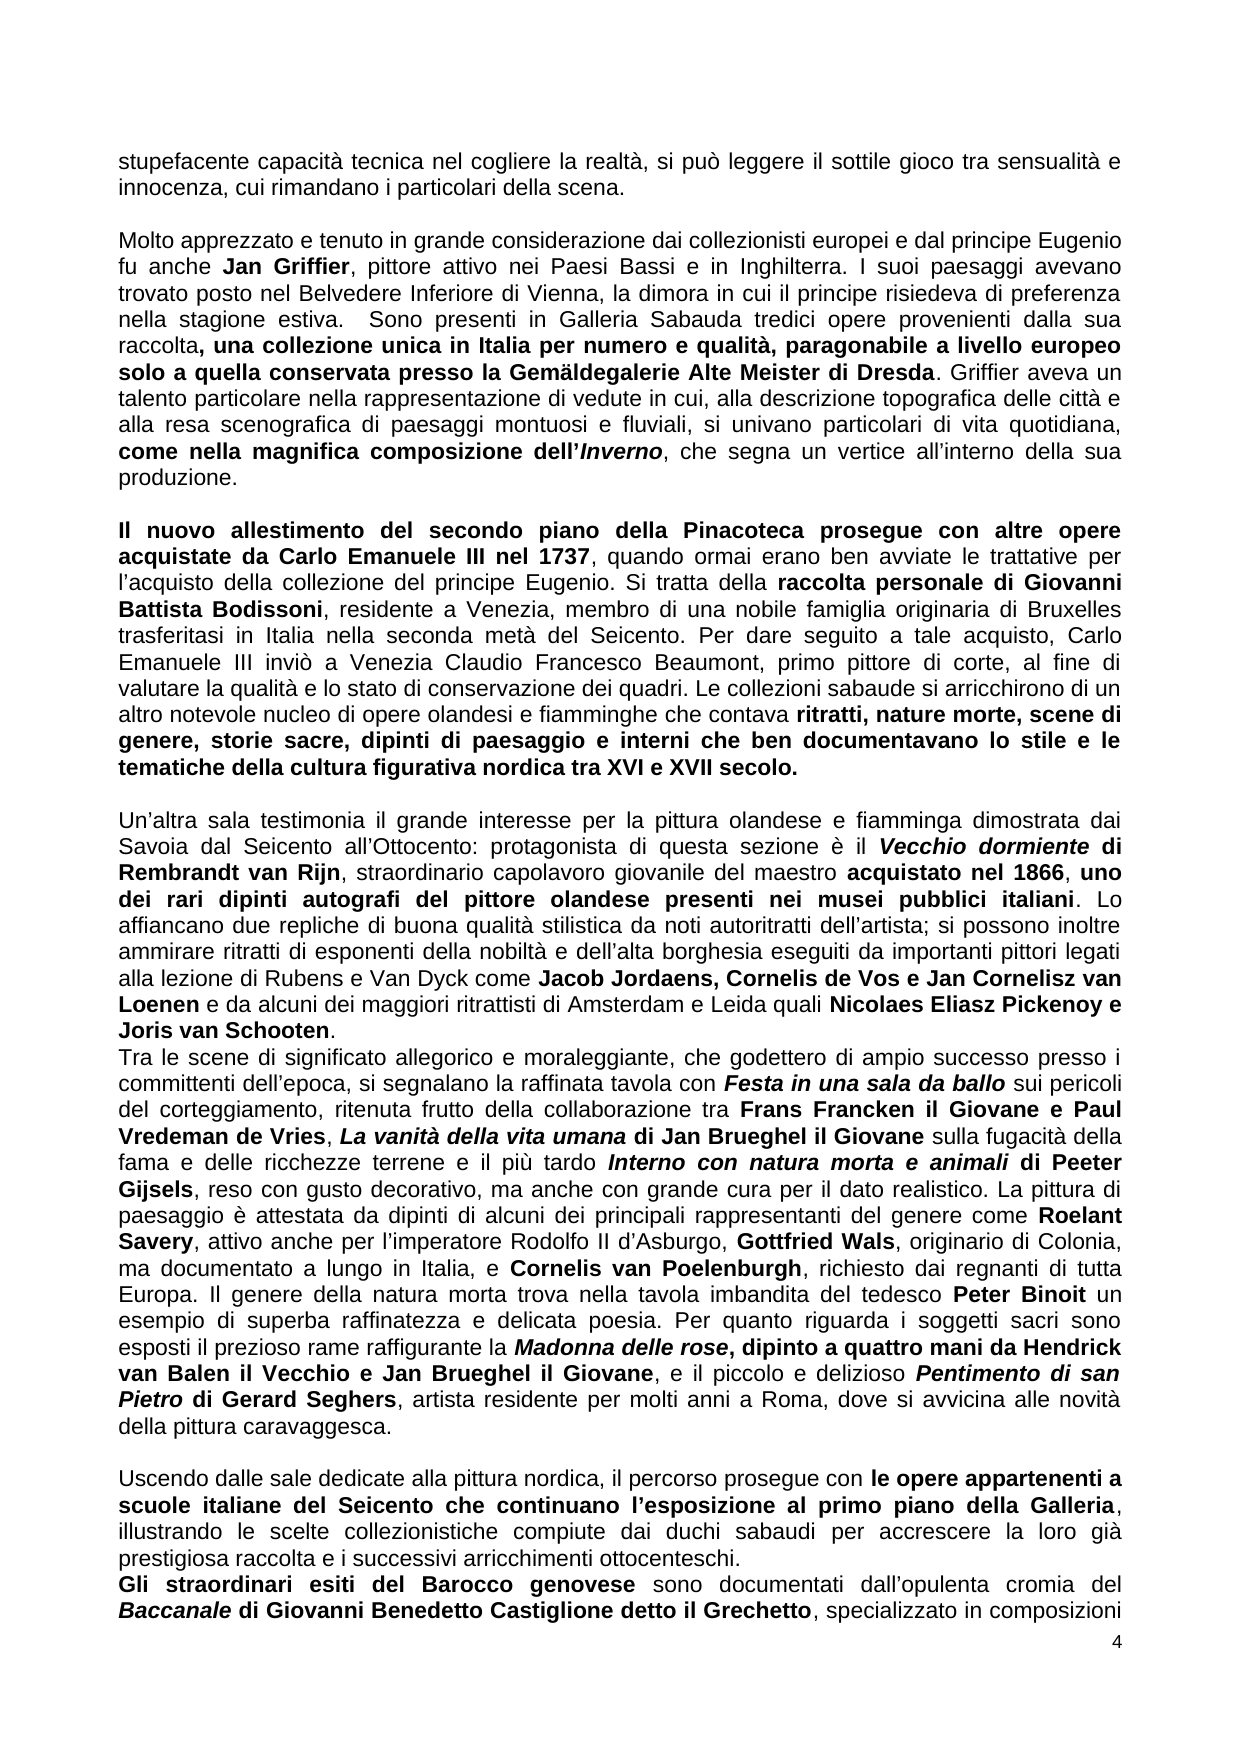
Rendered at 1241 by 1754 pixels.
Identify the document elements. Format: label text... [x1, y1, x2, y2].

text Tra le scene di significato allegorico e moraleggiante, che godettero di ampio successo presso i committenti dell’epoca, si segnalano la raffinata tavola con Festa in una sala da ballo sui pericoli del corteggiamento, ritenuta frutto della collaborazione tra Frans Francken il Giovane e Paul Vredeman de Vries, La vanità della vita umana di Jan Brueghel il Giovane sulla fugacità della fama e delle ricchezze terrene e il più tardo Interno con natura morta e animali di Peeter Gijsels, reso con gusto decorativo, ma anche con grande cura per il dato realistico. La pittura di paesaggio è attestata da dipinti di alcuni dei principali rappresentanti del genere come Roelant Savery, attivo anche per l’imperatore Rodolfo II d’Asburgo, Gottfried Wals, originario di Colonia, ma documentato a lungo in Italia, e Cornelis van Poelenburgh, richiesto dai regnanti di tutta Europa. Il genere della natura morta trova nella tavola imbandita del tedesco Peter Binoit un esempio di superba raffinatezza e delicata poesia. Per quanto riguarda i soggetti sacri sono esposti il prezioso rame raffigurante la Madonna delle rose, dipinto a quattro mani da Hendrick van Balen il Vecchio e Jan Brueghel il Giovane, e il piccolo e delizioso Pentimento di san Pietro di Gerard Seghers, artista residente per molti anni a Roma, dove si avvicina alle novità della pittura caravaggesca. [118, 1044, 1122, 1439]
text Un’altra sala testimonia il grande interesse per la pittura olandese e fiamminga dimostrata dai Savoia dal Seicento all’Ottocento: protagonista di questa sezione è il Vecchio dormiente di Rembrandt van Rijn, straordinario capolavoro giovanile del maestro acquistato nel 1866, uno dei rari dipinti autografi del pittore olandese presenti nei musei pubblici italiani. Lo affiancano due repliche di buona qualità stilistica da noti autoritratti dell’artista; si possono inoltre ammirare ritratti di esponenti della nobiltà e dell’alta borghesia eseguiti da importanti pittori legati alla lezione di Rubens e Van Dyck come Jacob Jordaens, Cornelis de Vos e Jan Cornelisz van Loenen e da alcuni dei maggiori ritrattisti di Amsterdam e Leida quali Nicolaes Eliasz Pickenoy e Joris van Schooten. [118, 807, 1122, 1044]
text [118, 148, 1122, 200]
text Uscendo dalle sale dedicate alla pittura nordica, il percorso prosegue con le opere appartenenti a scuole italiane del Seicento che continuano l’esposizione al primo piano della Galleria, illustrando le scelte collezionistiche compiute dai duchi sabaudi per accrescere la loro già prestigiosa raccolta e i successivi arricchimenti ottocenteschi. [118, 1465, 1122, 1571]
text Molto apprezzato e tenuto in grande considerazione dai collezionisti europei e dal principe Eugenio fu anche Jan Griffier, pittore attivo nei Paesi Bassi e in Inghilterra. I suoi paesaggi avevano trovato posto nel Belvedere Inferiore di Vienna, la dimora in cui il principe risiedeva di preferenza nella stagione estiva. Sono presenti in Galleria Sabauda tredici opere provenienti dalla sua raccolta, una collezione unica in Italia per numero e qualità, paragonabile a livello europeo solo a quella conservata presso la Gemäldegalerie Alte Meister di Dresda. Griffier aveva un talento particolare nella rappresentazione di vedute in cui, alla descrizione topografica delle città e alla resa scenografica di paesaggi montuosi e fluviali, si univano particolari di vita quotidiana, come nella magnifica composizione dell’Inverno, che segna un vertice all’interno della sua produzione. [118, 227, 1122, 490]
text Il nuovo allestimento del secondo piano della Pinacoteca prosegue con altre opere acquistate da Carlo Emanuele III nel 1737, quando ormai erano ben avviate le trattative per l’acquisto della collezione del principe Eugenio. Si tratta della raccolta personale di Giovanni Battista Bodissoni, residente a Venezia, membro di una nobile famiglia originaria di Bruxelles trasferitasi in Italia nella seconda metà del Seicento. Per dare seguito a tale acquisto, Carlo Emanuele III inviò a Venezia Claudio Francesco Beaumont, primo pittore di corte, al fine di valutare la qualità e lo stato di conservazione dei quadri. Le collezioni sabaude si arricchirono di un altro notevole nucleo di opere olandesi e fiamminghe che contava ritratti, nature morte, scene di genere, storie sacre, dipinti di paesaggio e interni che ben documentavano lo stile e le tematiche della cultura figurativa nordica tra XVI e XVII secolo. [118, 517, 1122, 780]
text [118, 1571, 1122, 1623]
